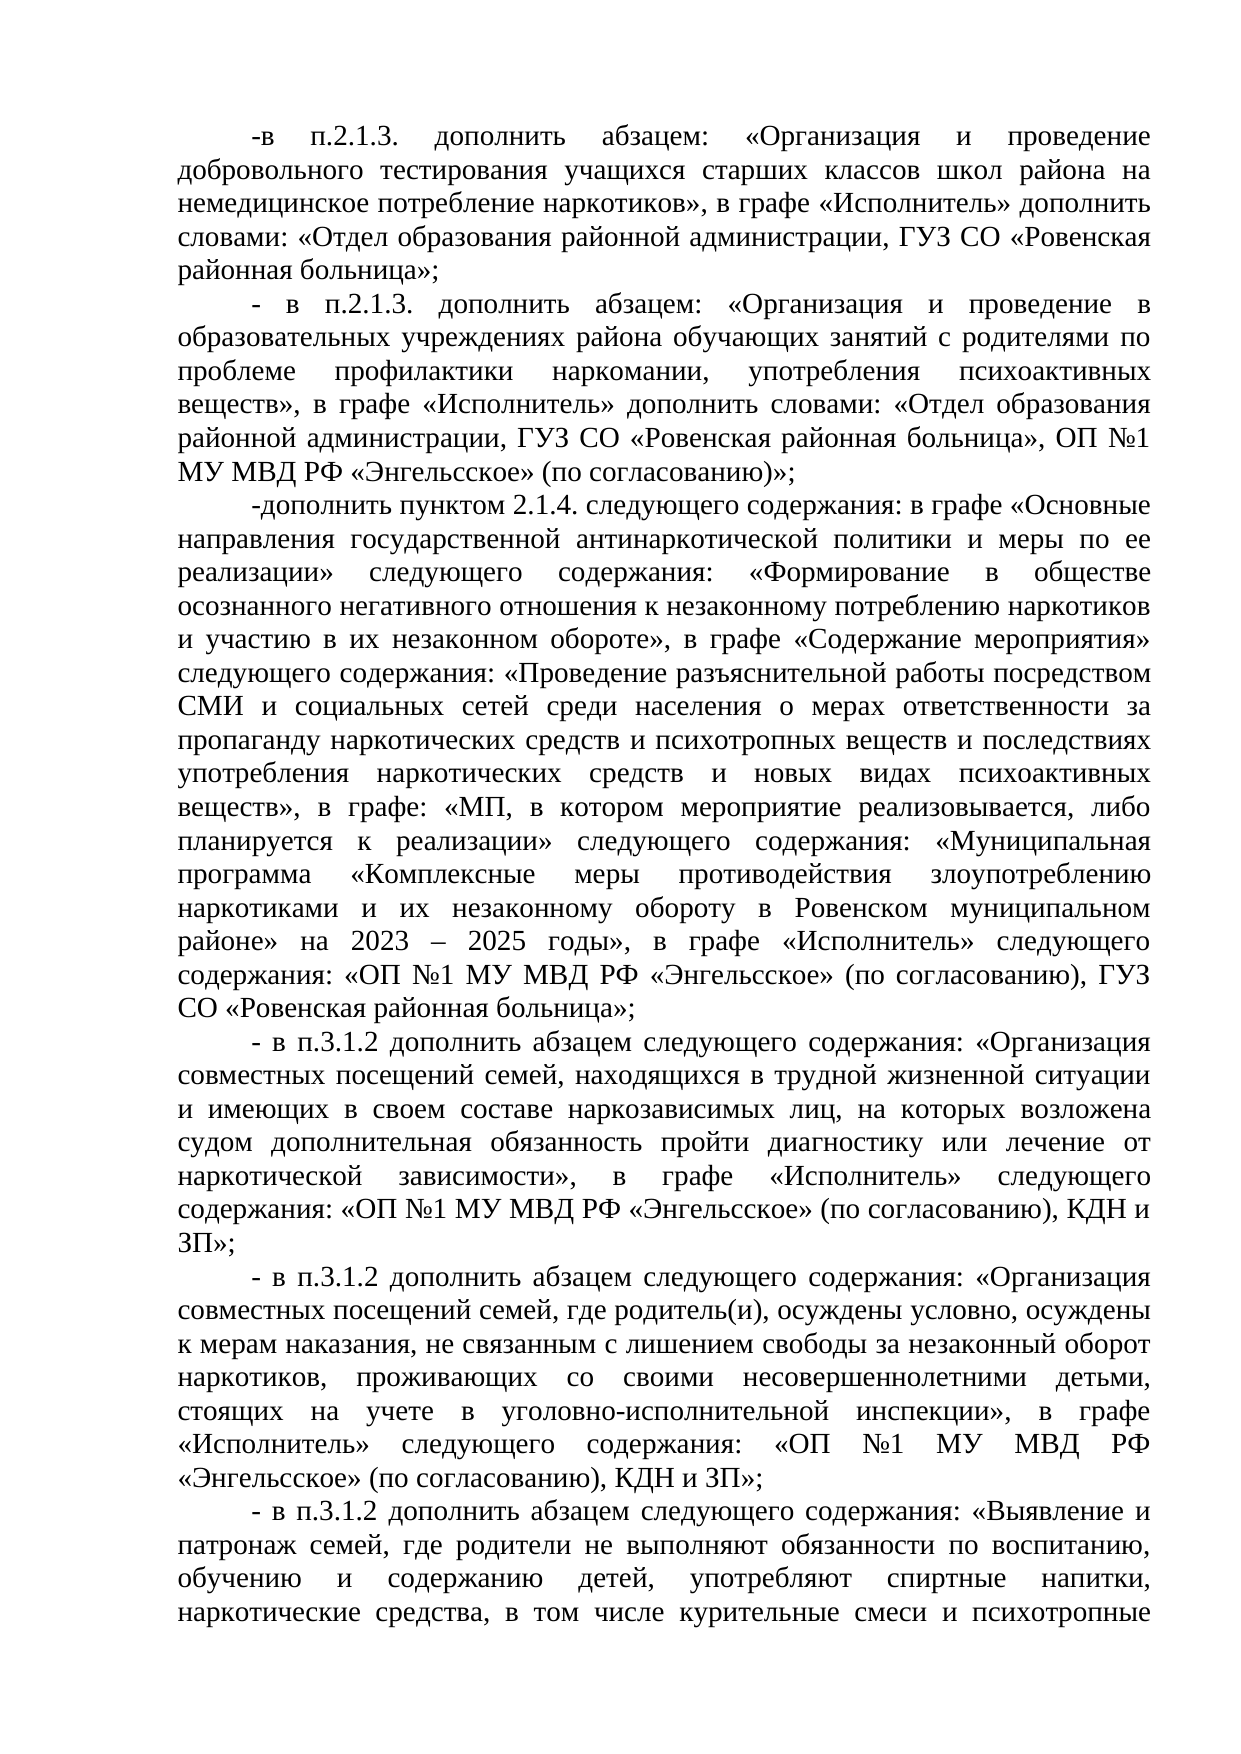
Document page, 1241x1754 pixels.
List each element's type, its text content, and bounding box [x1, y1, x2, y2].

text - в п.3.1.2 дополнить абзацем следующего содержания: «Организация совместных посещений семей, находящихся в трудной жизненной ситуации и имеющих в своем составе наркозависимых лиц, на которых возложена судом дополнительная обязанность пройти диагностику или лечение от наркотической зависимости», в графе «Исполнитель» следующего содержания: «ОП №1 МУ МВД РФ «Энгельсское» (по согласованию), КДН и ЗП»; [177, 1024, 1152, 1259]
text -в п.2.1.3. дополнить абзацем: «Организация и проведение добровольного тестирования учащихся старших классов школ района на немедицинское потребление наркотиков», в графе «Исполнитель» дополнить словами: «Отдел образования районной администрации, ГУЗ СО «Ровенская районная больница»; [177, 118, 1152, 286]
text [177, 1493, 1152, 1628]
text -дополнить пунктом 2.1.4. следующего содержания: в графе «Основные направления государственной антинаркотической политики и меры по ее реализации» следующего содержания: «Формирование в обществе осознанного негативного отношения к незаконному потреблению наркотиков и участию в их незаконном обороте», в графе «Содержание мероприятия» следующего содержания: «Проведение разъяснительной работы посредством СМИ и социальных сетей среди населения о мерах ответственности за пропаганду наркотических средств и психотропных веществ и последствиях употребления наркотических средств и новых видах психоактивных веществ», в графе: «МП, в котором мероприятие реализовывается, либо планируется к реализации» следующего содержания: «Муниципальная программа «Комплексные меры противодействия злоупотреблению наркотиками и их незаконному обороту в Ровенском муниципальном районе» на 2023 – 2025 годы», в графе «Исполнитель» следующего содержания: «ОП №1 МУ МВД РФ «Энгельсское» (по согласованию), ГУЗ СО «Ровенская районная больница»; [177, 487, 1152, 1024]
text - в п.3.1.2 дополнить абзацем следующего содержания: «Организация совместных посещений семей, где родитель(и), осуждены условно, осуждены к мерам наказания, не связанным с лишением свободы за незаконный оборот наркотиков, проживающих со своими несовершеннолетними детьми, стоящих на учете в уголовно-исполнительной инспекции», в графе «Исполнитель» следующего содержания: «ОП №1 МУ МВД РФ «Энгельсское» (по согласованию), КДН и ЗП»; [177, 1259, 1152, 1493]
text - в п.2.1.3. дополнить абзацем: «Организация и проведение в образовательных учреждениях района обучающих занятий с родителями по проблеме профилактики наркомании, употребления психоактивных веществ», в графе «Исполнитель» дополнить словами: «Отдел образования районной администрации, ГУЗ СО «Ровенская районная больница», ОП №1 МУ МВД РФ «Энгельсское» (по согласованию)»; [177, 286, 1152, 487]
